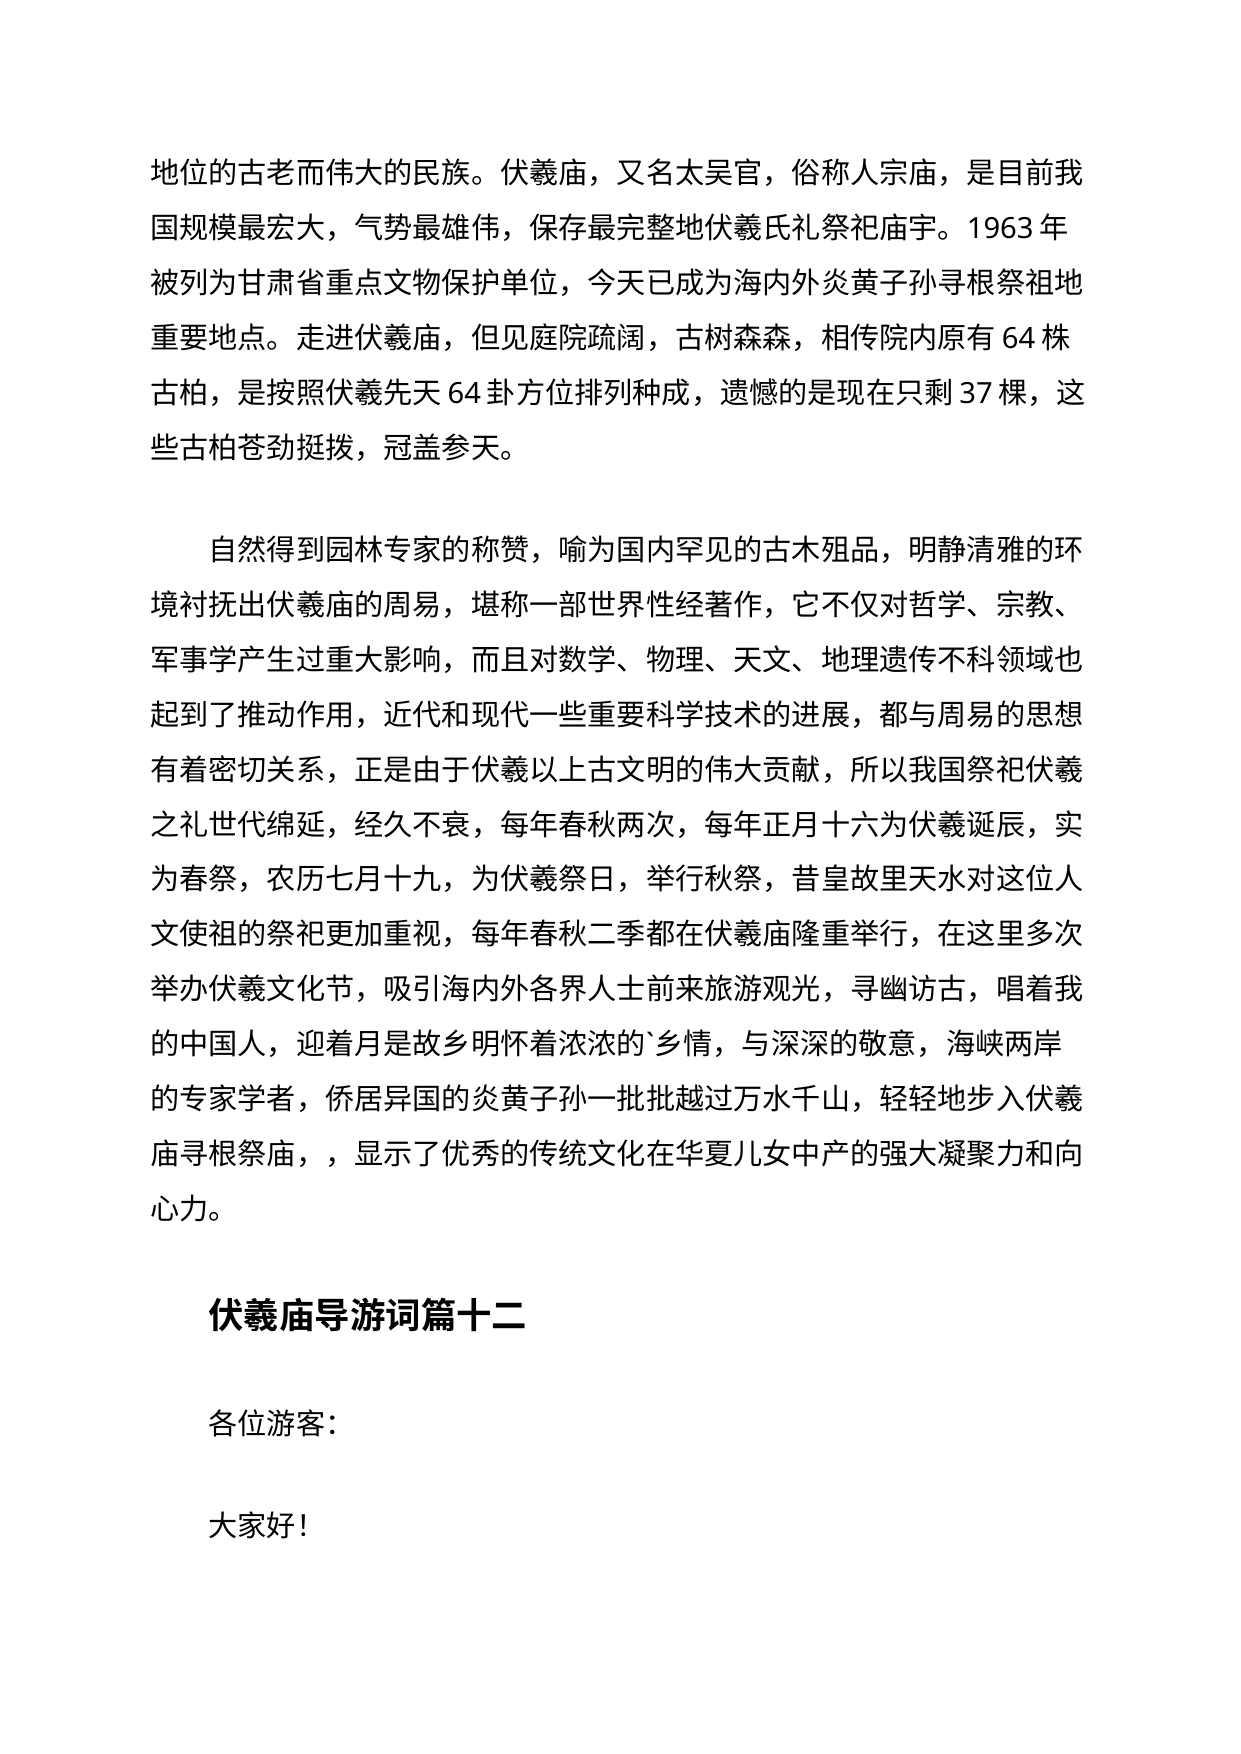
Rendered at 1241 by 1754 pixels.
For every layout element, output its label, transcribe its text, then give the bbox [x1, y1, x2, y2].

text 自然得到园林专家的称赞，喻为国内罕见的古木殂品，明静清雅的环境衬抚出伏羲庙的周易，堪称一部世界性经著作，它不仅对哲学、宗教、军事学产生过重大影响，而且对数学、物理、天文、地理遗传不科领域也起到了推动作用，近代和现代一些重要科学技术的进展，都与周易的思想有着密切关系，正是由于伏羲以上古文明的伟大贡献，所以我国祭祀伏羲之礼世代绵延，经久不衰，每年春秋两次，每年正月十六为伏羲诞辰，实为春祭，农历七月十九，为伏羲祭日，举行秋祭，昔皇故里天水对这位人文使祖的祭祀更加重视，每年春秋二季都在伏羲庙隆重举行，在这里多次举办伏羲文化节，吸引海内外各界人士前来旅游观光，寻幽访古，唱着我的中国人，迎着月是故乡明怀着浓浓的`乡情，与深深的敬意，海峡两岸的专家学者，侨居异国的炎黄子孙一批批越过万水千山，轻轻地步入伏羲庙寻根祭庙，，显示了优秀的传统文化在华夏儿女中产的强大凝聚力和向心力。 [150, 527, 1090, 1228]
text 大家好！ [150, 1502, 1090, 1545]
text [150, 150, 1090, 467]
text 各位游客： [150, 1401, 1090, 1443]
text 伏羲庙导游词篇十二 [150, 1287, 1090, 1338]
